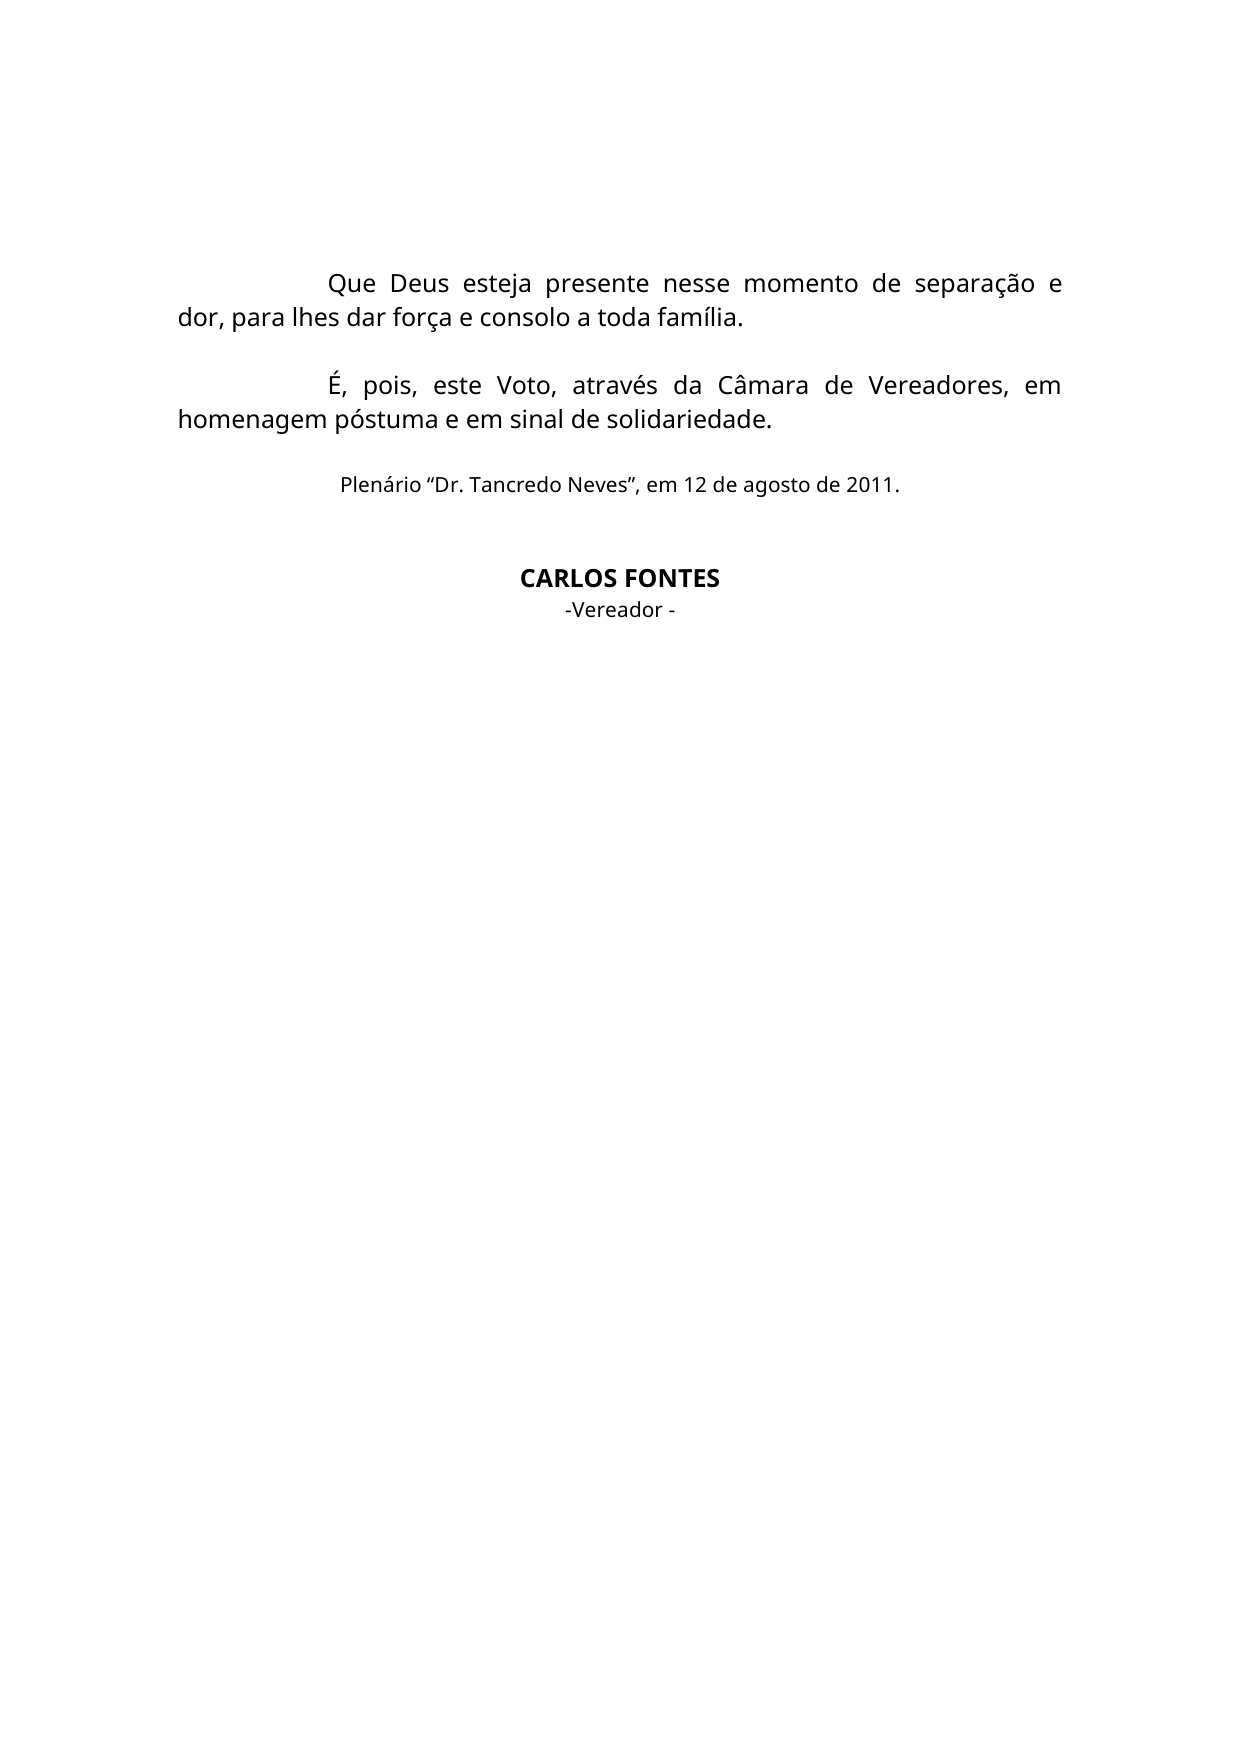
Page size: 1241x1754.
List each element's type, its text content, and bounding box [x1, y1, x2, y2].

text É, pois, este Voto, através da Câmara de Vereadores, em homenagem póstuma e em sinal de solidariedade. [177, 368, 1063, 436]
text Que Deus esteja presente nesse momento de separação e dor, para lhes dar força e consolo a toda família. [177, 266, 1063, 334]
text -Vereador - [177, 594, 1063, 623]
text Plenário “Dr. Tancredo Neves”, em 12 de agosto de 2011. [177, 469, 1063, 498]
subtitle CARLOS FONTES [177, 561, 1063, 594]
